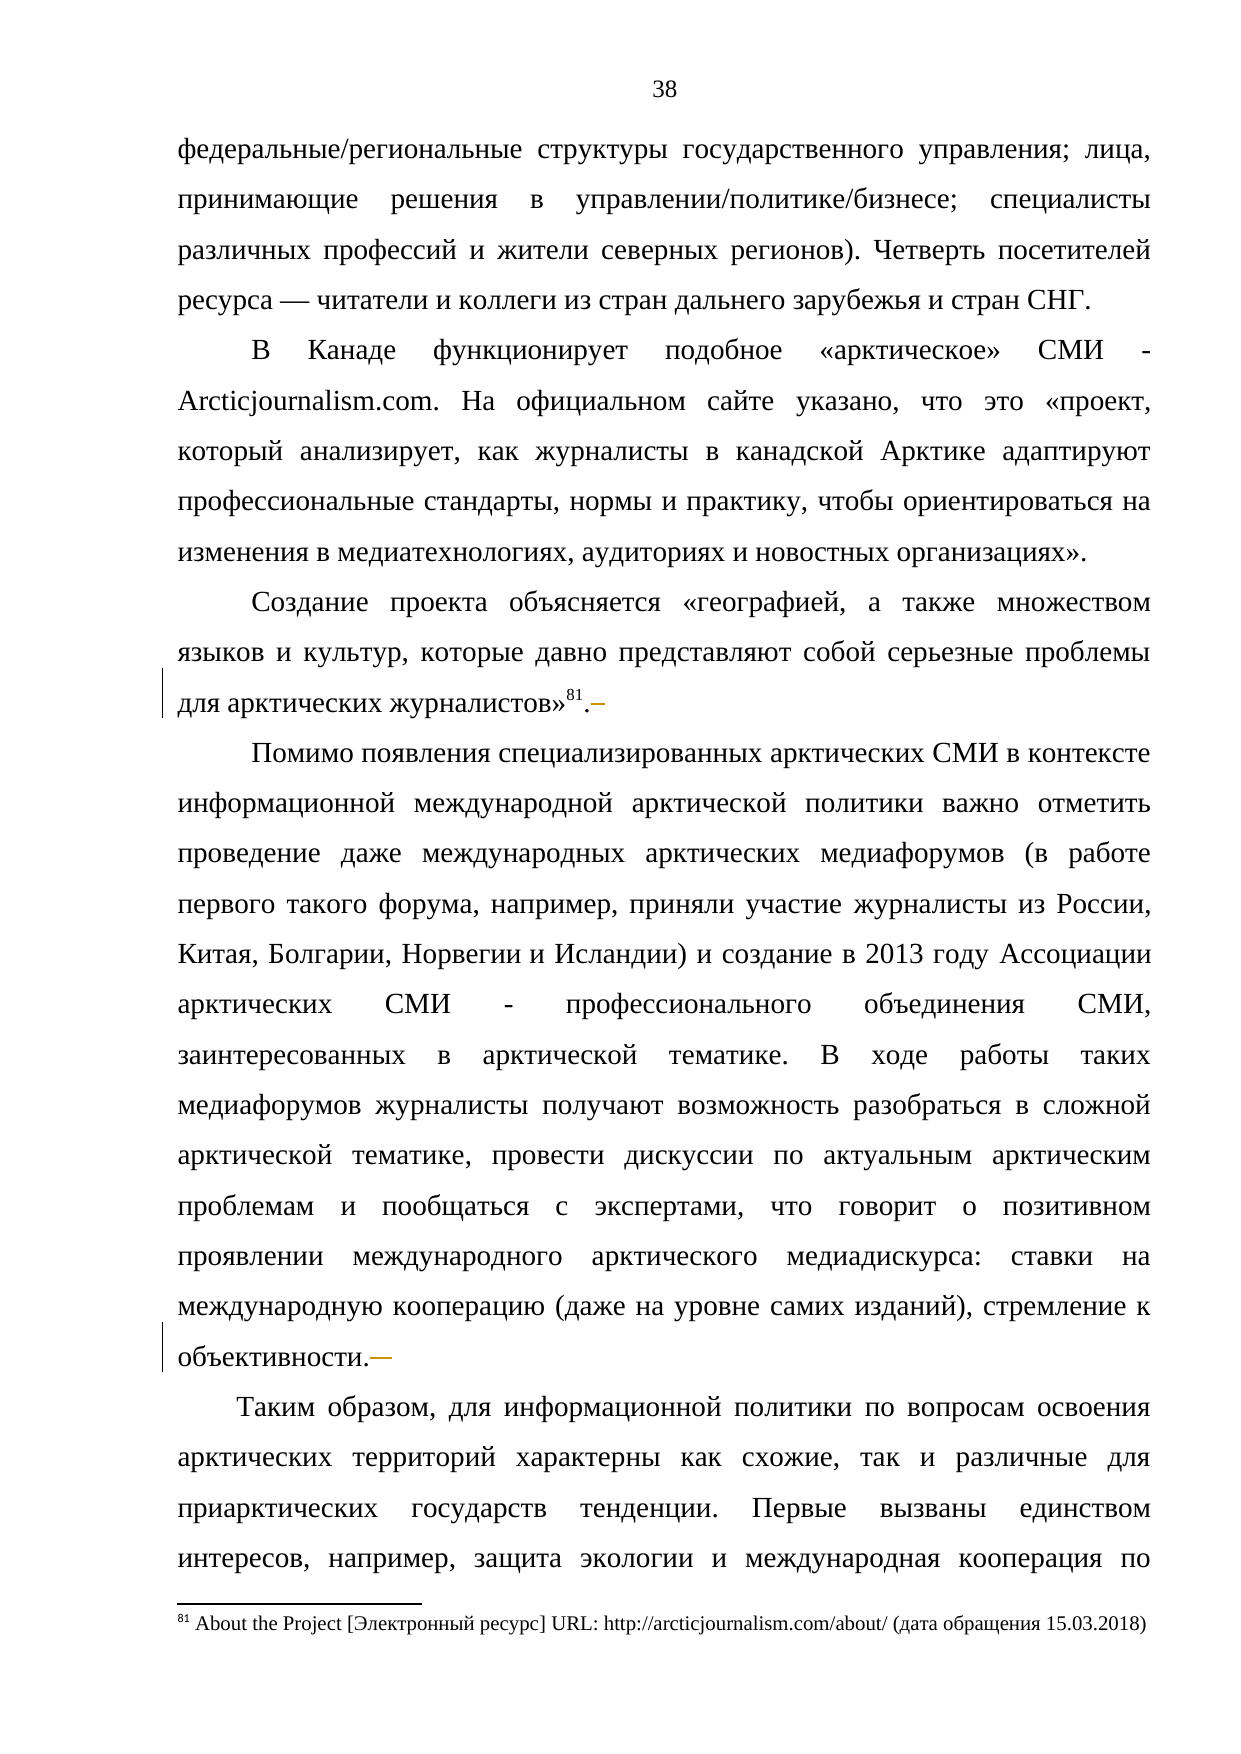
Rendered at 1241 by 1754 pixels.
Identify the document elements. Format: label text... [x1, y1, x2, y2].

list Создание проекта объясняется «географией, а также множеством языков и культур, которые давно представляют собой серьезные проблемы для арктических журналистов». [177, 584, 1152, 718]
text Помимо появления специализированных арктических СМИ в контексте информационной международной арктической политики важно отметить проведение даже международных арктических медиафорумов (в работе первого такого форума, например, приняли участие журналисты из России, Китая, Болгарии, Норвегии и Исландии) и создание в 2013 году Ассоциации арктических СМИ - профессионального объединения СМИ, заинтересованных в арктической тематике. В ходе работы таких медиафорумов журналисты получают возможность разобраться в сложной арктической тематике, провести дискуссии по актуальным арктическим проблемам и пообщаться с экспертами, что говорит о позитивном проявлении международного арктического медиадискурса: ставки на международную кооперацию (даже на уровне самих изданий), стремление к объективности. [177, 735, 1152, 1372]
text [177, 131, 1152, 316]
list В Канаде функционирует подобное «арктическое» СМИ - Arcticjournalism.com. На официальном сайте указано, что это «проект, который анализирует, как журналисты в канадской Арктике адаптируют профессиональные стандарты, нормы и практику, чтобы ориентироваться на изменения в медиатехнологиях, аудиториях и новостных организациях». [177, 332, 1152, 567]
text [177, 1389, 1152, 1573]
